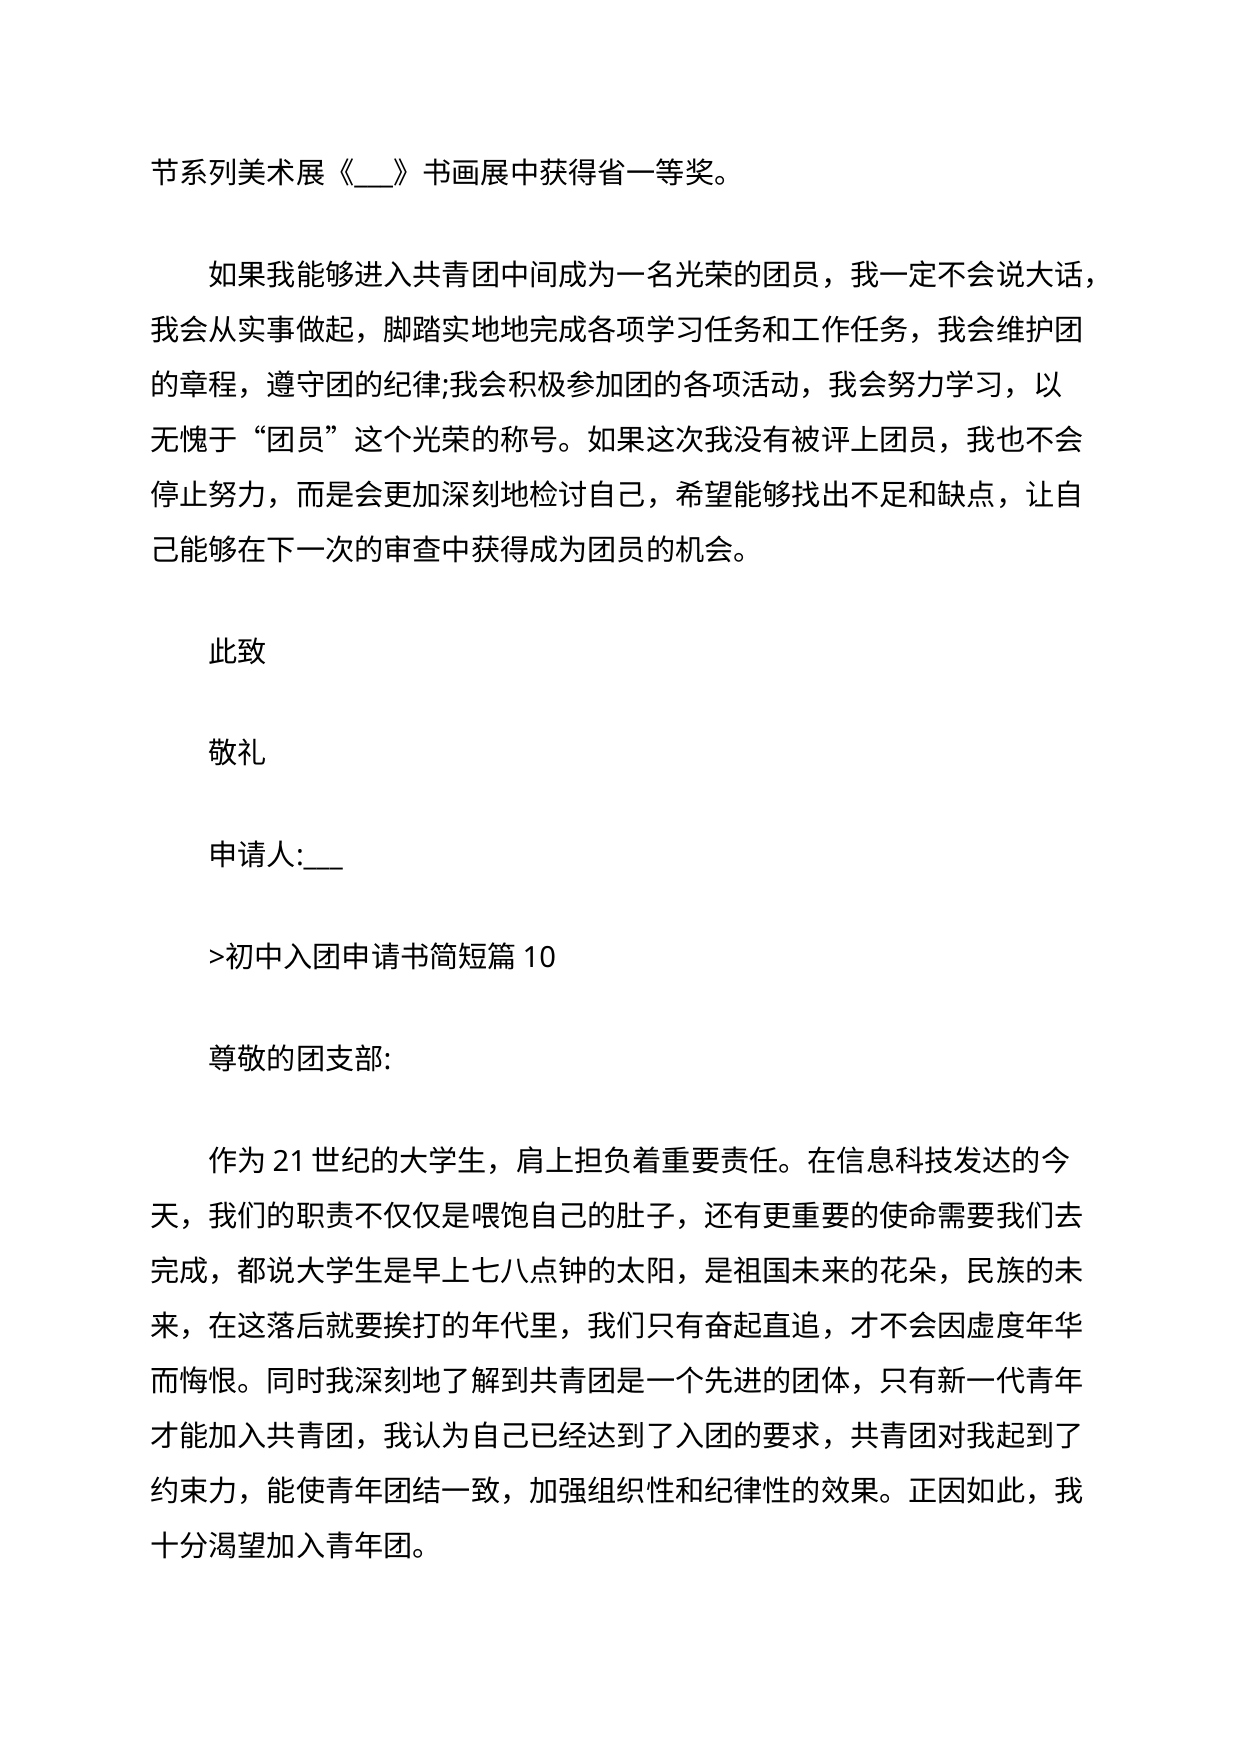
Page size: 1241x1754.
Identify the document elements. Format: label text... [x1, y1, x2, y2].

text 如果我能够进入共青团中间成为一名光荣的团员，我一定不会说大话，我会从实事做起，脚踏实地地完成各项学习任务和工作任务，我会维护团的章程，遵守团的纪律;我会积极参加团的各项活动，我会努力学习，以无愧于“团员”这个光荣的称号。如果这次我没有被评上团员，我也不会停止努力，而是会更加深刻地检讨自己，希望能够找出不足和缺点，让自己能够在下一次的审查中获得成为团员的机会。 [150, 252, 1090, 569]
text 敬礼 [150, 730, 1090, 772]
text 尊敬的团支部: [150, 1036, 1090, 1078]
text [150, 150, 1090, 192]
text 此致 [150, 628, 1090, 671]
text 作为21世纪的大学生，肩上担负着重要责任。在信息科技发达的今天，我们的职责不仅仅是喂饱自己的肚子，还有更重要的使命需要我们去完成，都说大学生是早上七八点钟的太阳，是祖国未来的花朵，民族的未来，在这落后就要挨打的年代里，我们只有奋起直追，才不会因虚度年华而悔恨。同时我深刻地了解到共青团是一个先进的团体，只有新一代青年才能加入共青团，我认为自己已经达到了入团的要求，共青团对我起到了约束力，能使青年团结一致，加强组织性和纪律性的效果。正因如此，我十分渴望加入青年团。 [150, 1138, 1090, 1564]
text 申请人:___ [150, 832, 1090, 874]
text >初中入团申请书简短篇10 [150, 934, 1090, 976]
